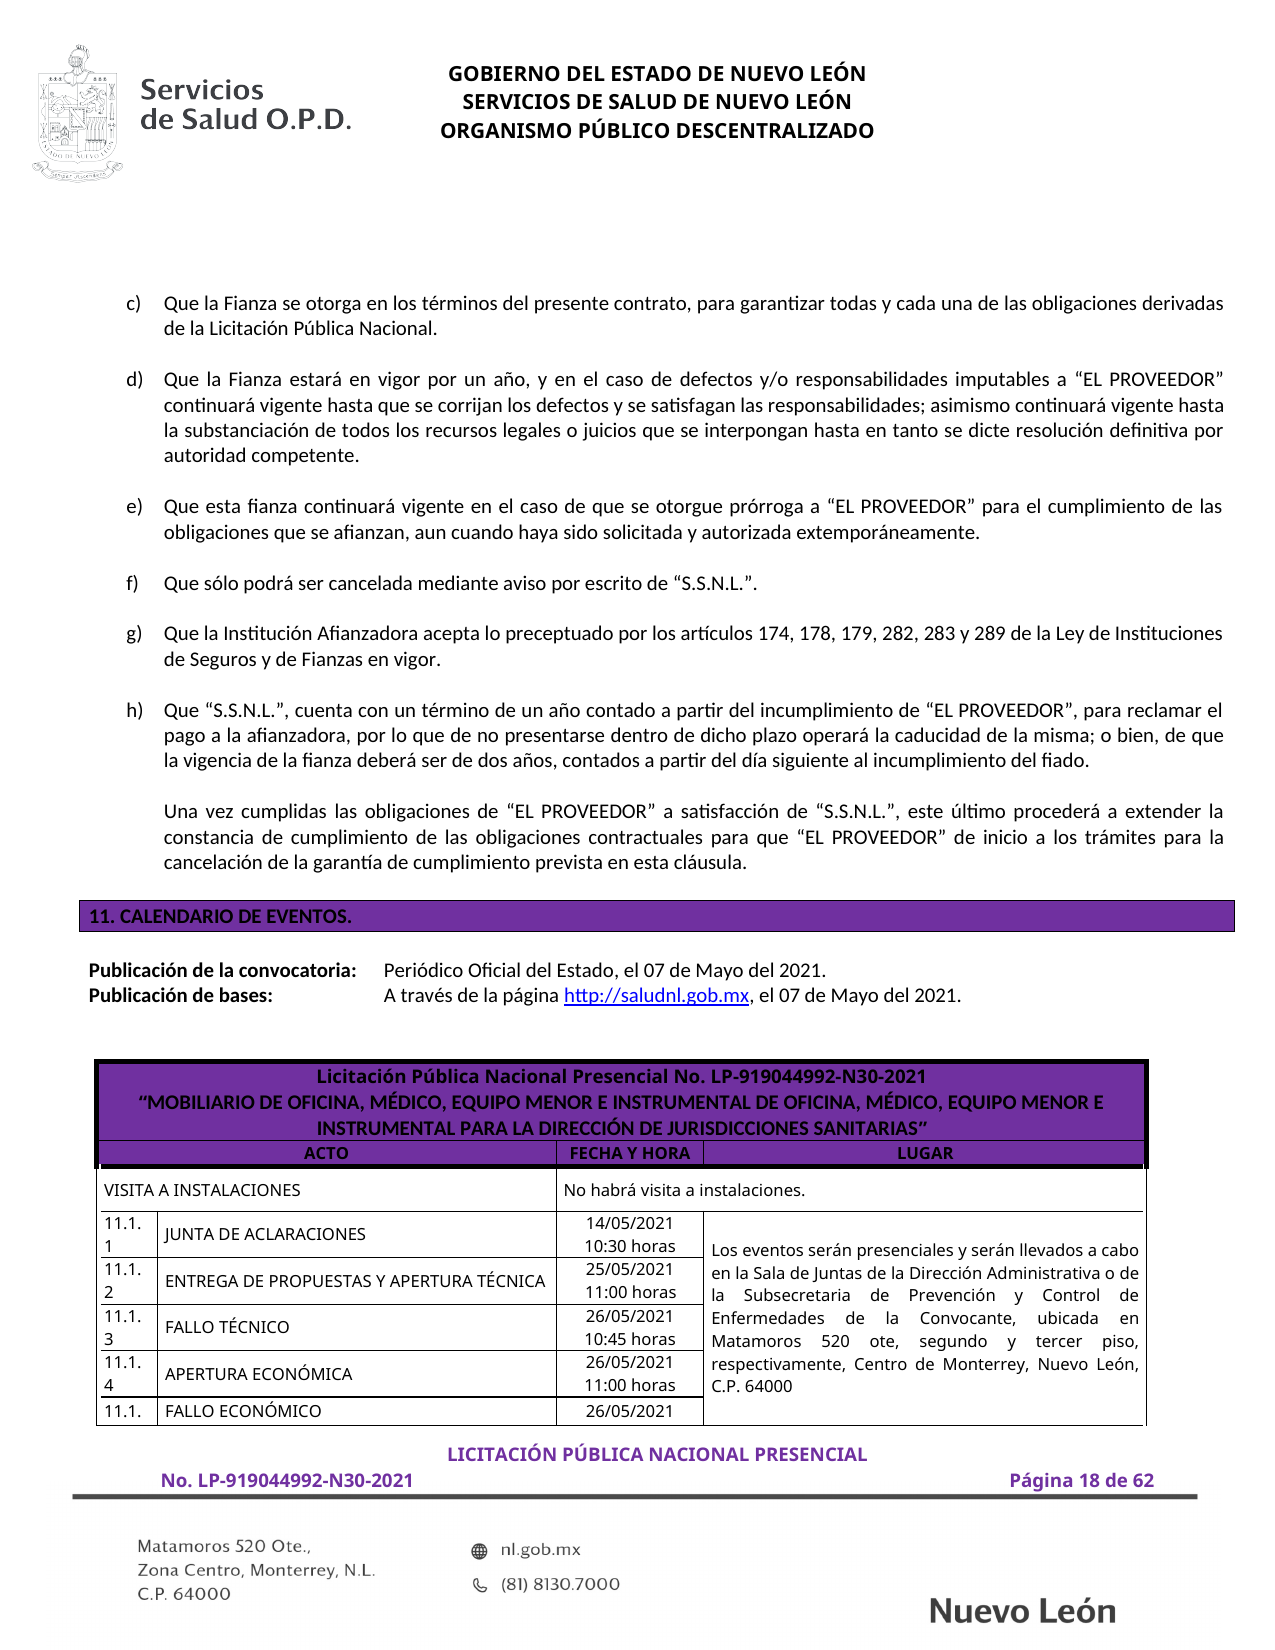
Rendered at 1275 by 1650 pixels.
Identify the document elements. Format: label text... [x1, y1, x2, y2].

table_cell ACTO [99, 1141, 556, 1164]
table_cell 25/05/2021 11:00 horas [557, 1258, 703, 1303]
text Publicación de bases: A través de la página http://saludnl.gob.mx, el 07 de Mayo del 2021. [89, 983, 1226, 1008]
picture [46, 1481, 1222, 1650]
list Que “S.S.N.L.”, cuenta con un término de un año contado a partir del incumplimiento de “EL PROVEEDOR”, para reclamar el pago a la afianzadora, por lo que de no presentarse dentro de dicho plazo operará la caducidad de la misma; o bien, de que la vigencia de la fianza deberá ser de dos años, contados a partir del día siguiente al incumplimiento del fiado. [126, 697, 1226, 773]
table_cell APERTURA ECONÓMICA [158, 1351, 556, 1396]
table_cell 26/05/2021 11:15 horas [557, 1398, 703, 1425]
text 11. CALENDARIO DE EVENTOS. [80, 901, 1234, 931]
text Una vez cumplidas las obligaciones de “EL PROVEEDOR” a satisfacción de “S.S.N.L.”, este último procederá a extender la constancia de cumplimiento de las obligaciones contractuales para que “EL PROVEEDOR” de inicio a los trámites para la cancelación de la garantía de cumplimiento prevista en esta cláusula. [164, 798, 1226, 875]
table_cell FALLO ECONÓMICO [158, 1398, 556, 1425]
table_cell 26/05/2021 11:00 horas [557, 1351, 703, 1396]
list Que la Fianza se otorga en los términos del presente contrato, para garantizar todas y cada una de las obligaciones derivadas de la Licitación Pública Nacional. [126, 290, 1226, 341]
table_cell 11.1.5 [97, 1396, 157, 1425]
text Publicación de la convocatoria: Periódico Oficial del Estado, el 07 de Mayo del 2021. [89, 957, 1226, 983]
table_cell ENTREGA DE PROPUESTAS Y APERTURA TÉCNICA [158, 1258, 556, 1303]
table_cell VISITA A INSTALACIONES [97, 1164, 556, 1211]
table_cell 11.1.4 [97, 1350, 157, 1396]
table_cell 11.1.3 [97, 1304, 157, 1350]
picture [23, 1, 364, 265]
list Que esta fianza continuará vigente en el caso de que se otorgue prórroga a “EL PROVEEDOR” para el cumplimiento de las obligaciones que se afianzan, aun cuando haya sido solicitada y autorizada extemporáneamente. [126, 493, 1226, 544]
list Que la Fianza estará en vigor por un año, y en el caso de defectos y/o responsabilidades imputables a “EL PROVEEDOR” continuará vigente hasta que se corrijan los defectos y se satisfagan las responsabilidades; asimismo continuará vigente hasta la substanciación de todos los recursos legales o juicios que se interpongan hasta en tanto se dicte resolución definitiva por autoridad competente. [126, 366, 1226, 468]
table_cell LUGAR [704, 1141, 1144, 1164]
table_cell 26/05/2021 10:45 horas [557, 1305, 703, 1350]
table_cell 11.1.2 [97, 1257, 157, 1303]
table_cell Los eventos serán presenciales y serán llevados a cabo en la Sala de Juntas de la Dirección Administrativa o de la Subsecretaria de Prevención y Control de Enfermedades de la Convocante, ubicada en Matamoros 520 ote, segundo y tercer piso, respectivamente, Centro de Monterrey, Nuevo León, C.P. 64000 [704, 1211, 1146, 1425]
table_cell FALLO TÉCNICO [158, 1305, 556, 1350]
table_header Licitación Pública Nacional Presencial No. LP-919044992-N30-2021 “MOBILIARIO DE OFICINA, MÉDICO, EQUIPO MENOR E INSTRUMENTAL DE OFICINA, MÉDICO, EQUIPO MENOR E INSTRUMENTAL PARA LA DIRECCIÓN DE JURISDICCIONES SANITARIAS” [99, 1064, 1144, 1140]
table_cell 14/05/2021 10:30 horas [557, 1212, 703, 1257]
table_cell JUNTA DE ACLARACIONES [158, 1212, 556, 1257]
table_cell FECHA Y HORA [557, 1141, 703, 1164]
table_cell No habrá visita a instalaciones. [557, 1164, 1146, 1211]
list Que sólo podrá ser cancelada mediante aviso por escrito de “S.S.N.L.”. [126, 570, 1226, 595]
table_cell 11.1.1 [97, 1211, 157, 1257]
list Que la Institución Afianzadora acepta lo preceptuado por los artículos 174, 178, 179, 282, 283 y 289 de la Ley de Instituciones de Seguros y de Fianzas en vigor. [126, 621, 1226, 671]
